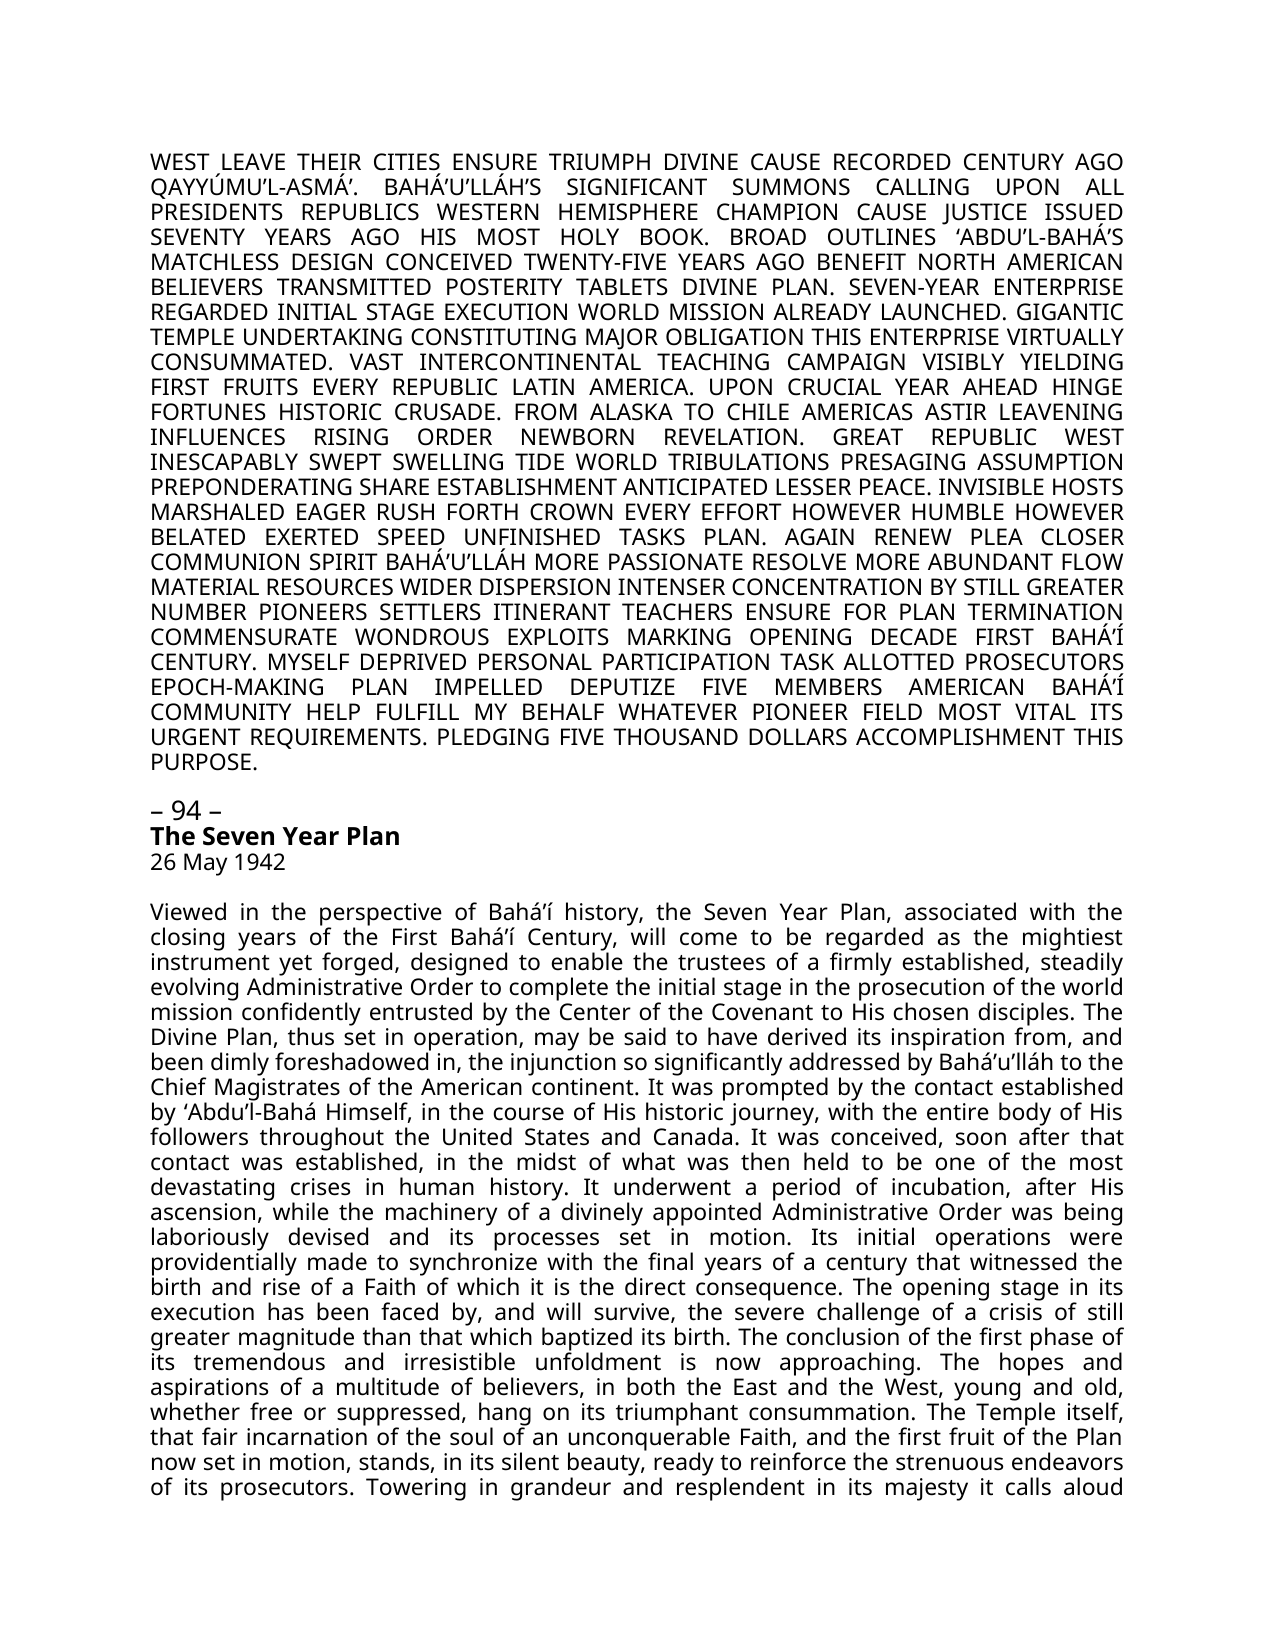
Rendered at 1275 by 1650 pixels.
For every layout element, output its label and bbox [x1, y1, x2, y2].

text [150, 150, 1125, 775]
text [150, 900, 1125, 1500]
